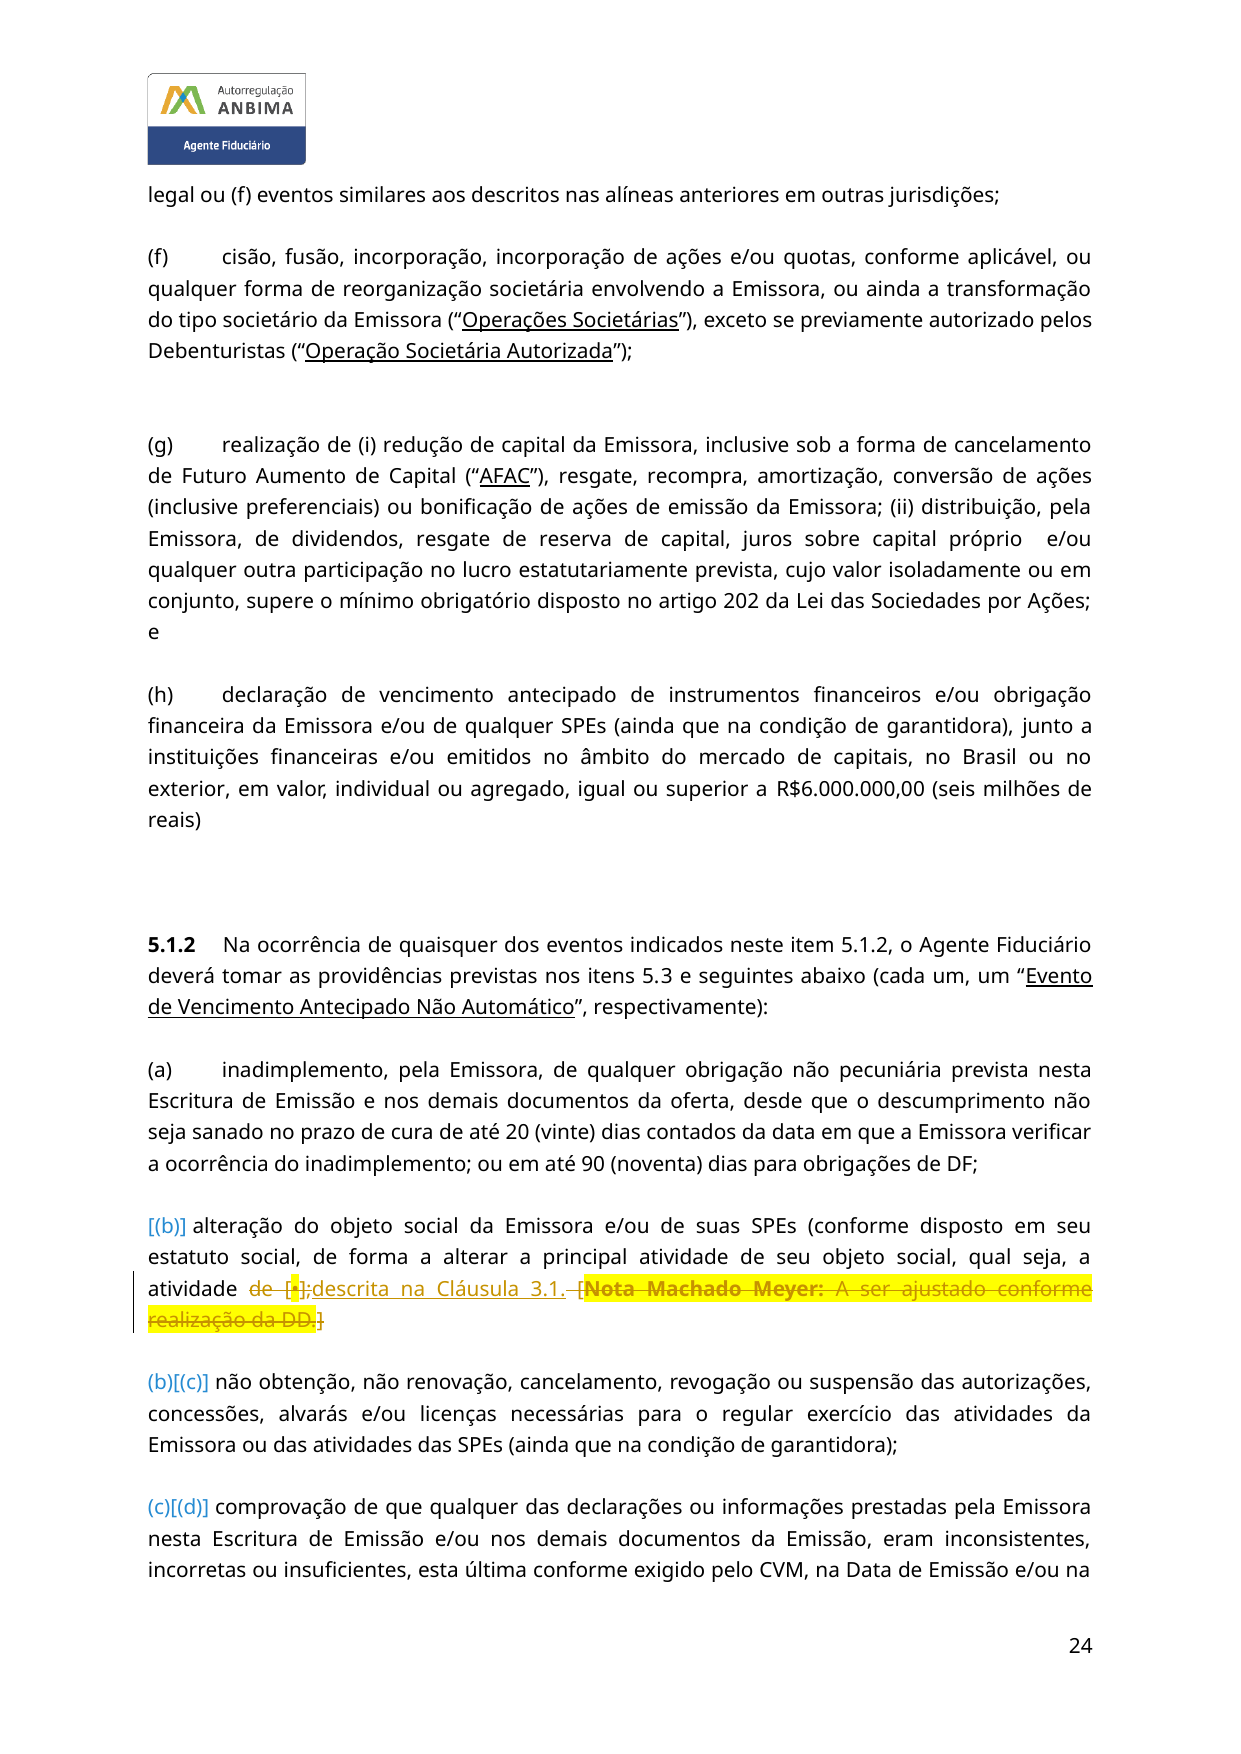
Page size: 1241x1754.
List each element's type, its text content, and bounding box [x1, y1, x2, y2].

list declaração de vencimento antecipado de instrumentos financeiros e/ou obrigação financeira da Emissora e/ou de qualquer SPEs (ainda que na condição de garantidora), junto a instituições financeiras e/ou emitidos no âmbito do mercado de capitais, no Brasil ou no exterior, em valor, individual ou agregado, igual ou superior a R$6.000.000,00 (seis milhões de reais) [148, 677, 1092, 833]
list realização de (i) redução de capital da Emissora, inclusive sob a forma de cancelamento de Futuro Aumento de Capital (“AFAC”), resgate, recompra, amortização, conversão de ações (inclusive preferenciais) ou bonificação de ações de emissão da Emissora; (ii) distribuição, pela Emissora, de dividendos, resgate de reserva de capital, juros sobre capital próprio e/ou qualquer outra participação no lucro estatutariamente prevista, cujo valor isoladamente ou em conjunto, supere o mínimo obrigatório disposto no artigo 202 da Lei das Sociedades por Ações; e [148, 427, 1092, 646]
list Na ocorrência de quaisquer dos eventos indicados neste item 5.1.2, o Agente Fiduciário deverá tomar as providências previstas nos itens 5.3 e seguintes abaixo (cada um, um “Evento de Vencimento Antecipado Não Automático”, respectivamente): [148, 927, 1092, 1021]
list cisão, fusão, incorporação, incorporação de ações e/ou quotas, conforme aplicável, ou qualquer forma de reorganização societária envolvendo a Emissora, ou ainda a transformação do tipo societário da Emissora (“Operações Societárias”), exceto se previamente autorizado pelos Debenturistas (“Operação Societária Autorizada”); [148, 240, 1092, 365]
picture [147, 73, 306, 165]
list não obtenção, não renovação, cancelamento, revogação ou suspensão das autorizações, concessões, alvarás e/ou licenças necessárias para o regular exercício das atividades da Emissora ou das atividades das SPEs (ainda que na condição de garantidora); [148, 1365, 1092, 1458]
list alteração do objeto social da Emissora e/ou de suas SPEs (conforme disposto em seu estatuto social, de forma a alterar a principal atividade de seu objeto social, qual seja, a atividade [148, 1208, 1092, 1333]
list inadimplemento, pela Emissora, de qualquer obrigação não pecuniária prevista nesta Escritura de Emissão e nos demais documentos da oferta, desde que o descumprimento não seja sanado no prazo de cura de até 20 (vinte) dias contados da data em que a Emissora verificar a ocorrência do inadimplemento; ou em até 90 (noventa) dias para obrigações de DF; [148, 1052, 1092, 1177]
